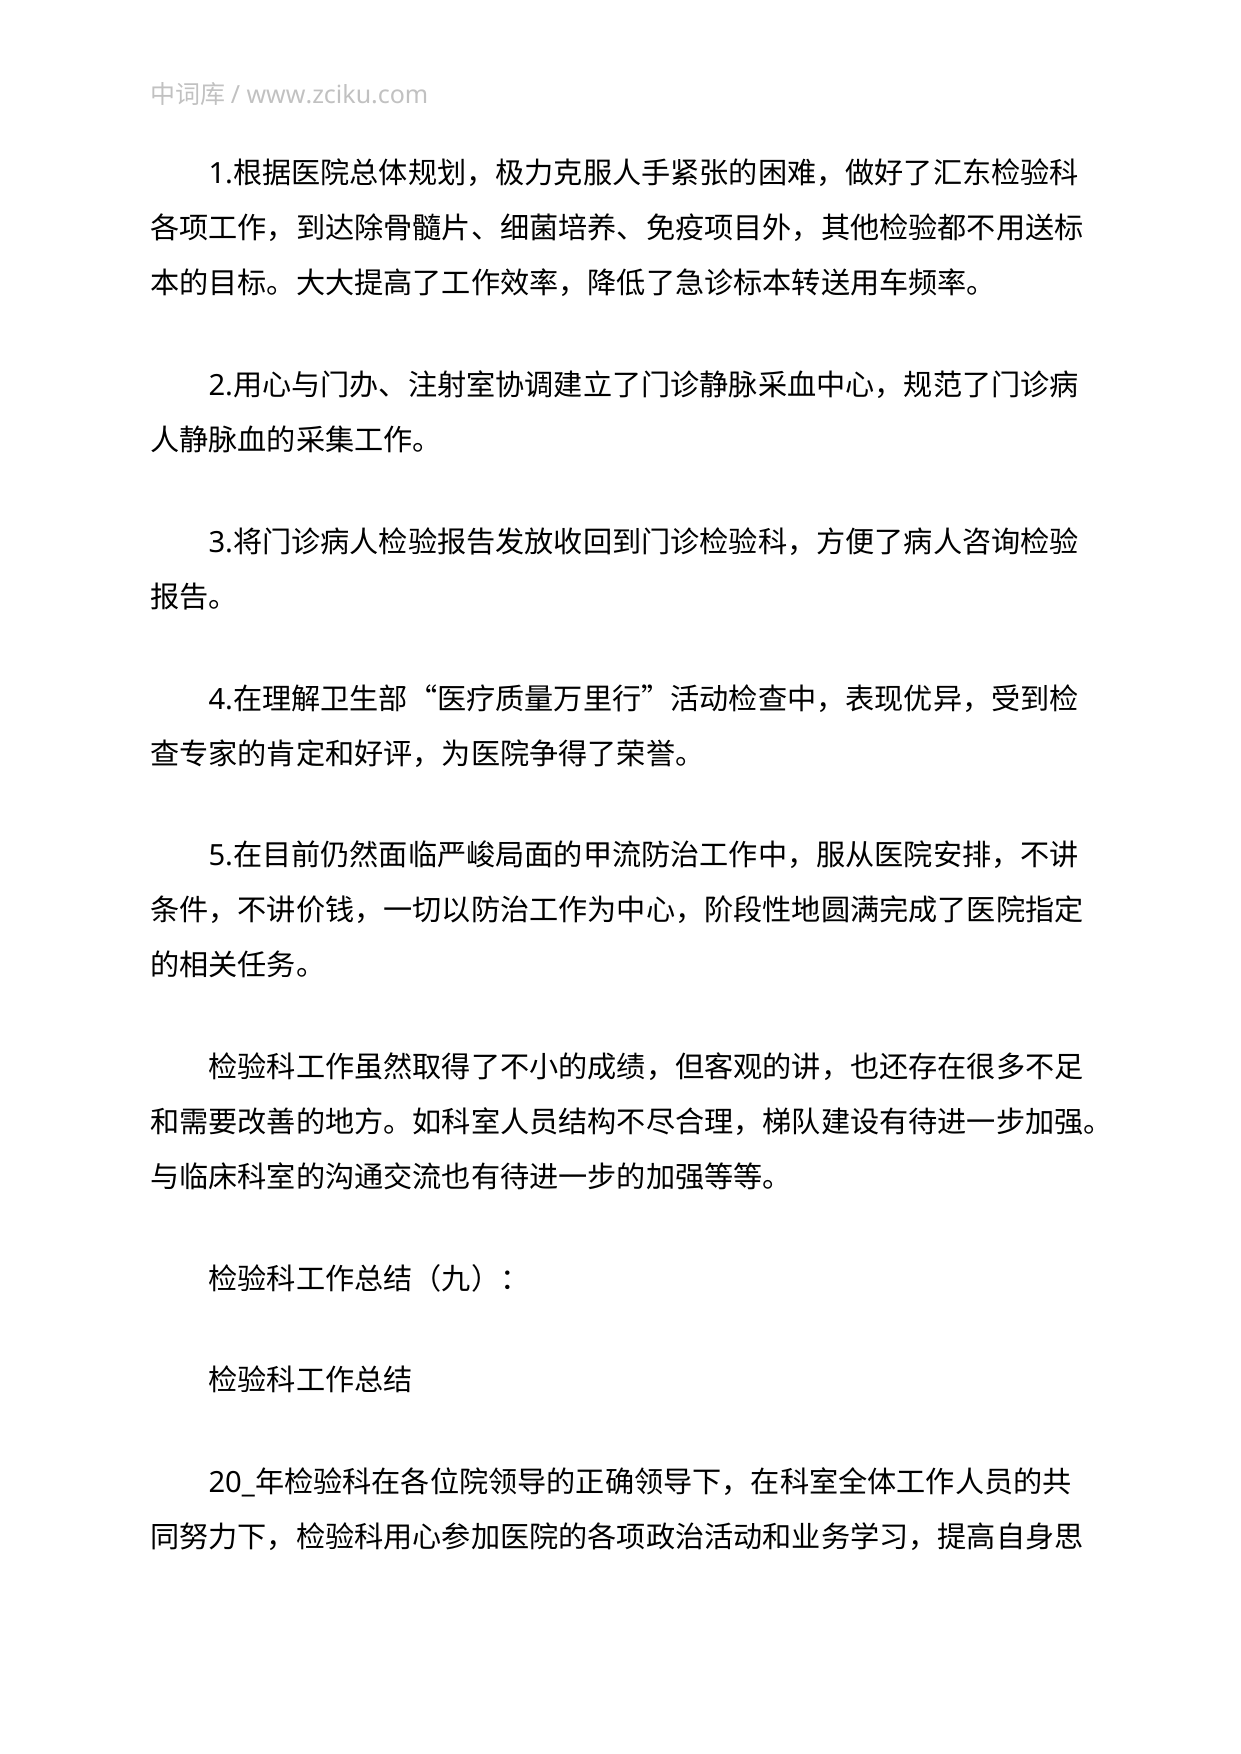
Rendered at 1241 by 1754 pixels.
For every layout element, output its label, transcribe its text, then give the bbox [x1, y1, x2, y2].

text 5.在目前仍然面临严峻局面的甲流防治工作中，服从医院安排，不讲条件，不讲价钱，一切以防治工作为中心，阶段性地圆满完成了医院指定的相关任务。 [150, 832, 1090, 984]
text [150, 1459, 1090, 1556]
text 2.用心与门办、注射室协调建立了门诊静脉采血中心，规范了门诊病人静脉血的采集工作。 [150, 362, 1090, 459]
text 1.根据医院总体规划，极力克服人手紧张的困难，做好了汇东检验科各项工作，到达除骨髓片、细菌培养、免疫项目外，其他检验都不用送标本的目标。大大提高了工作效率，降低了急诊标本转送用车频率。 [150, 150, 1090, 302]
text 检验科工作总结（九）： [150, 1255, 1090, 1297]
text 4.在理解卫生部“医疗质量万里行”活动检查中，表现优异，受到检查专家的肯定和好评，为医院争得了荣誉。 [150, 675, 1090, 772]
text 3.将门诊病人检验报告发放收回到门诊检验科，方便了病人咨询检验报告。 [150, 518, 1090, 616]
text 检验科工作虽然取得了不小的成绩，但客观的讲，也还存在很多不足和需要改善的地方。如科室人员结构不尽合理，梯队建设有待进一步加强。与临床科室的沟通交流也有待进一步的加强等等。 [150, 1044, 1090, 1196]
text 检验科工作总结 [150, 1357, 1090, 1399]
